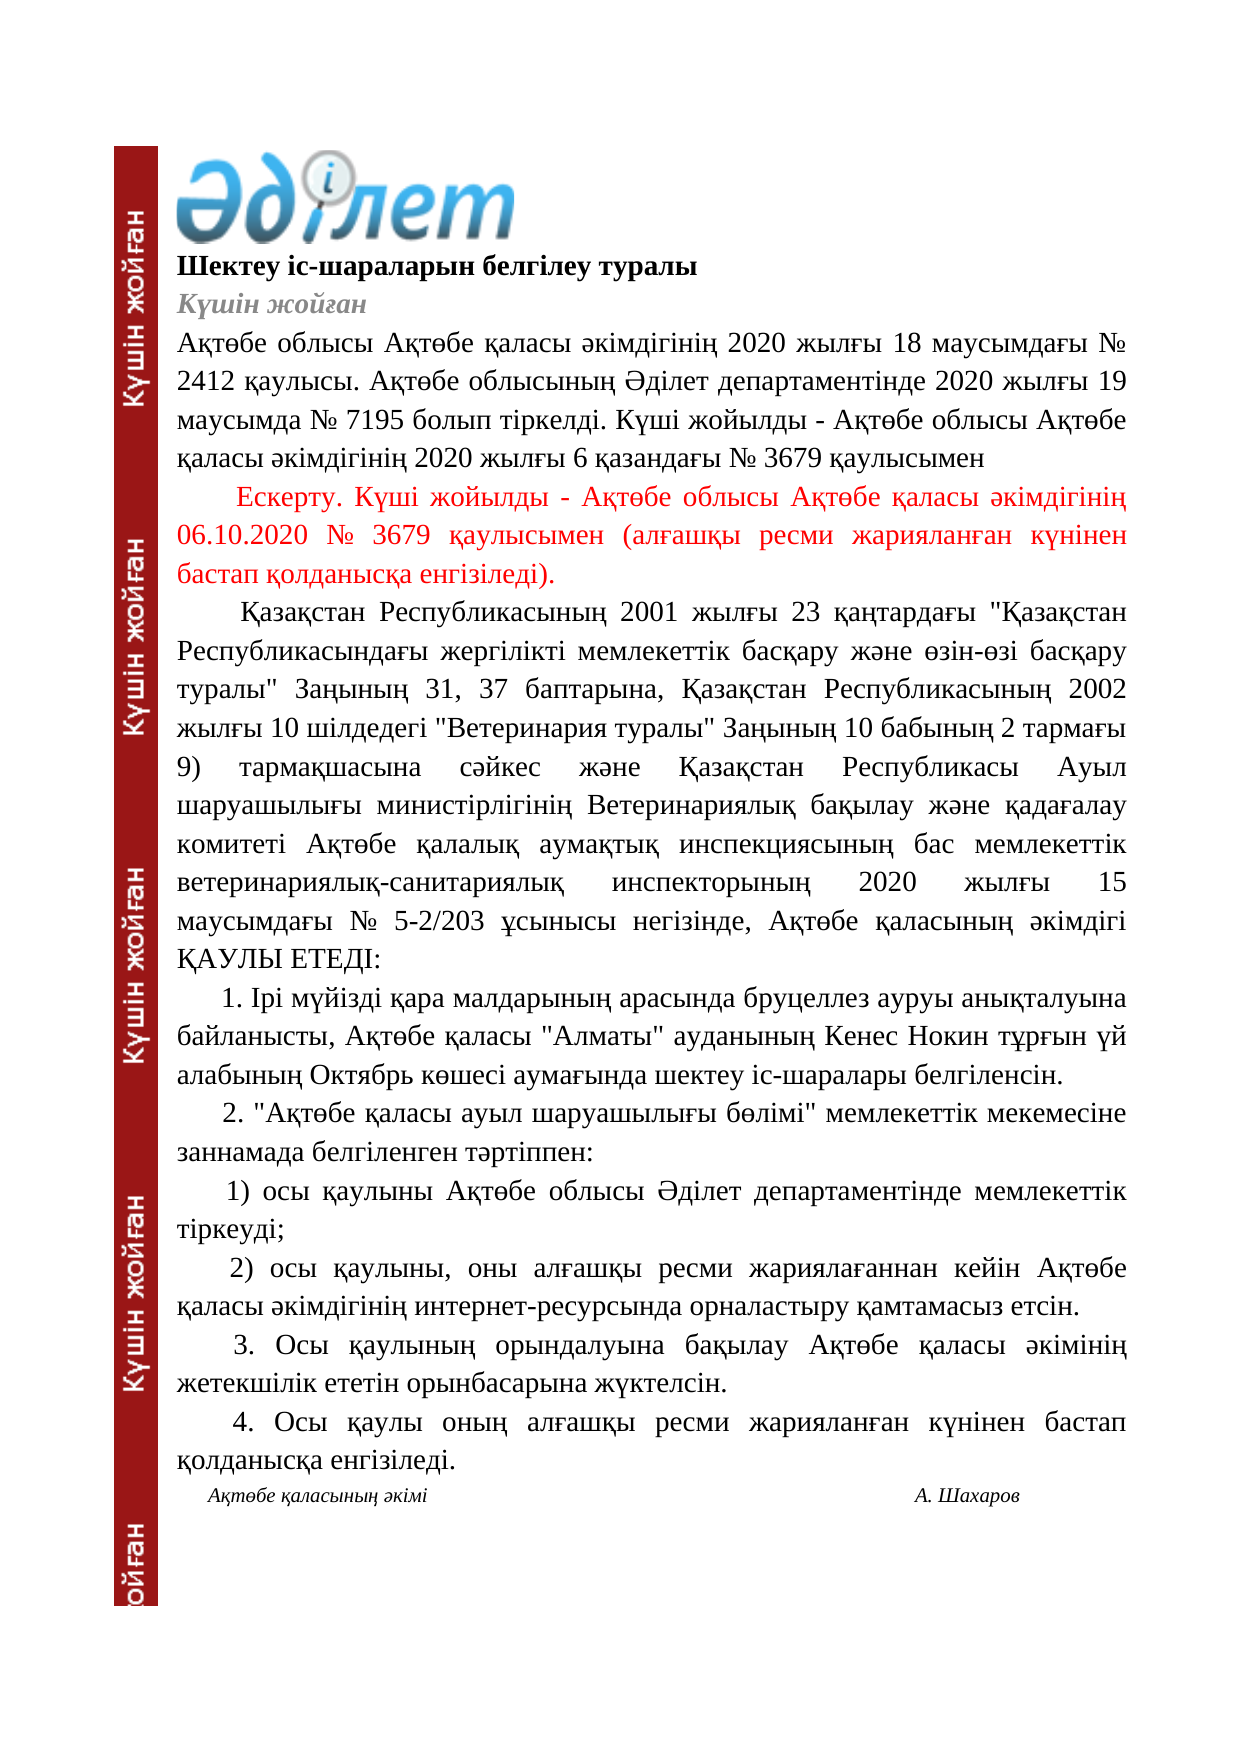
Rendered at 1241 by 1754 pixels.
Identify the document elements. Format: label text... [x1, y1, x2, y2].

picture [114, 281, 158, 286]
text Қазақстан Республикасының 2001 жылғы 23 қаңтардағы "Қазақстан Республикасындағы жергілікті мемлекеттік басқару және өзін-өзі басқару туралы" Заңының 31, 37 баптарына, Қазақстан Республикасының 2002 жылғы 10 шілдедегі "Ветеринария туралы" Заңының 10 бабының 2 тармағы 9) тармақшасына сәйкес және Қазақстан Республикасы Ауыл шаруашылығы министірлігінің Ветеринариялық бақылау және қадағалау комитеті Ақтөбе қалалық аумақтық инспекциясының бас мемлекеттік ветеринариялық-санитариялық инспекторының 2020 жылғы 15 маусымдағы № 5-2/203 ұсынысы негізінде, Ақтөбе қаласының әкімдігі ҚАУЛЫ ЕТЕДІ: [112, 594, 1128, 975]
text 3. Осы қаулының орындалуына бақылау Ақтөбе қаласы әкімінің жетекшілік ететін орынбасарына жүктелсін. [112, 1327, 1128, 1399]
text 2) осы қаулыны, оны алғашқы ресми жариялағаннан кейін Ақтөбе қаласы әкімдігінің интернет-ресурсында орналастыру қамтамасыз етсін. [112, 1250, 1128, 1322]
table_header Ақтөбе қаласының әкімі [101, 1481, 913, 1512]
picture [114, 1399, 158, 1404]
picture [114, 975, 158, 980]
picture [114, 474, 158, 479]
picture [114, 1091, 158, 1096]
text Ескерту. Күші жойылды - Ақтөбе облысы Ақтөбе қаласы әкімдігінің 06.10.2020 № 3679 қаулысымен (алғашқы ресми жарияланған күнінен бастап қолданысқа енгізіледі). [112, 479, 1128, 589]
text 2. "Ақтөбе қаласы ауыл шаруашылығы бөлімі" мемлекеттік мекемесіне заннамада белгіленген тәртіппен: [112, 1096, 1128, 1168]
text 4. Осы қаулы оның алғашқы ресми жарияланған күнінен бастап қолданысқа енгізіледі. [112, 1404, 1128, 1476]
text Шектеу іс-шараларын белгілеу туралы [112, 248, 1128, 281]
text 1) осы қаулыны Ақтөбе облысы Әділет департаментінде мемлекеттік тіркеуді; [112, 1173, 1128, 1245]
picture [114, 1322, 158, 1327]
picture [114, 1245, 158, 1250]
picture [114, 589, 158, 594]
text Күшін жойған [112, 286, 1128, 320]
picture [114, 1512, 158, 1606]
picture [114, 1476, 158, 1481]
picture [176, 150, 515, 244]
picture [114, 320, 158, 325]
table_header А. Шахаров [913, 1481, 1240, 1512]
text 1. Ірі мүйізді қара малдарының арасында бруцеллез ауруы анықталуына байланысты, Ақтөбе қаласы "Алматы" ауданының Кенес Нокин тұрғын үй алабының Октябрь көшесі аумағында шектеу іс-шаралары белгіленсін. [112, 980, 1128, 1091]
text Ақтөбе облысы Ақтөбе қаласы әкімдігінің 2020 жылғы 18 маусымдағы № 2412 қаулысы. Ақтөбе облысының Әділет департаментінде 2020 жылғы 19 маусымда № 7195 болып тіркелді. Күші жойылды - Ақтөбе облысы Ақтөбе қаласы әкімдігінің 2020 жылғы 6 қазандағы № 3679 қаулысымен [112, 325, 1128, 474]
picture [114, 146, 158, 248]
picture [114, 1168, 158, 1173]
